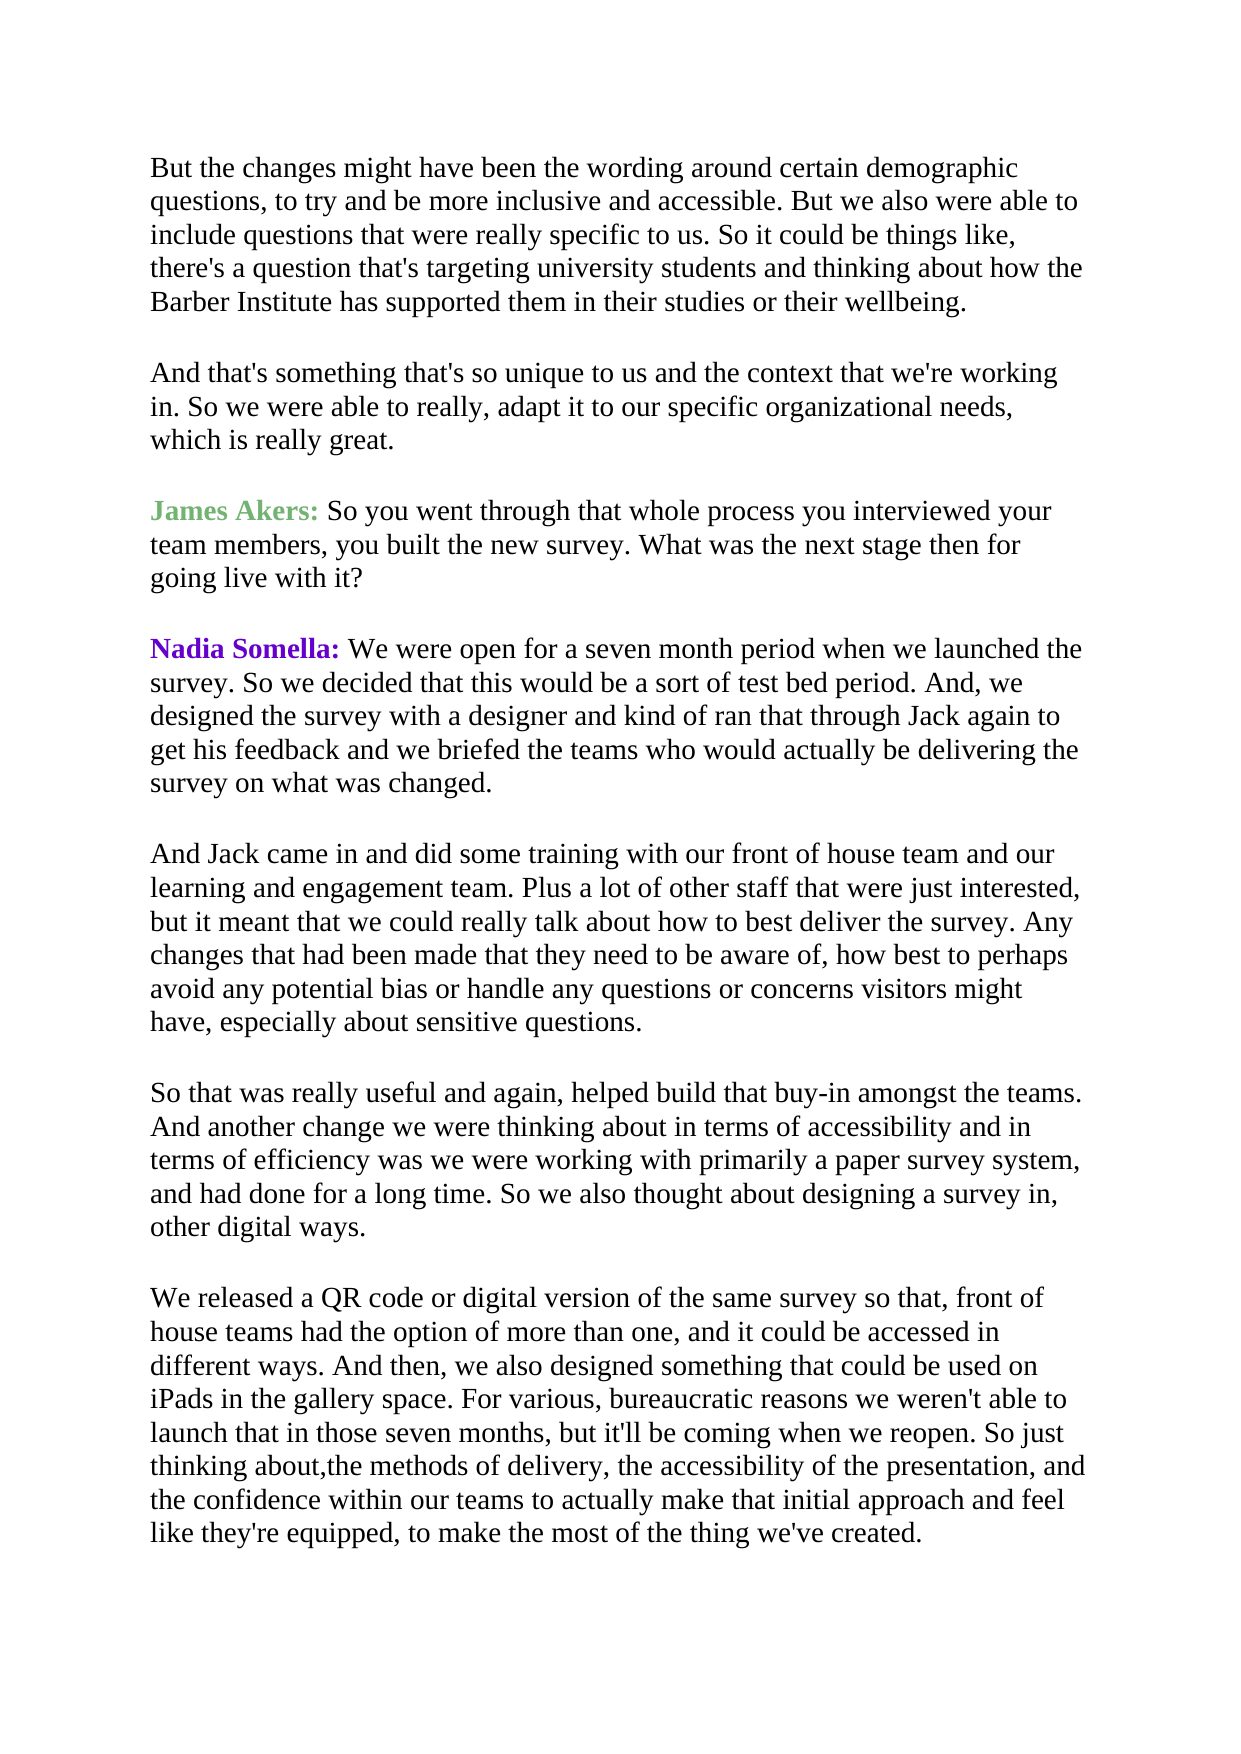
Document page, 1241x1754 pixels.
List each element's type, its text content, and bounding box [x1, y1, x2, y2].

text James Akers: So you went through that whole process you interviewed your team members, you built the new survey. What was the next stage then for going live with it? [150, 493, 1090, 594]
text And that's something that's so unique to us and the context that we're working in. So we were able to really, adapt it to our specific organizational needs, which is really great. [150, 355, 1090, 456]
text We released a QR code or digital version of the same survey so that, front of house teams had the option of more than one, and it could be accessed in different ways. And then, we also designed something that could be used on iPads in the gallery space. For various, bureaucratic reasons we weren't able to launch that in those seven months, but it'll be coming when we reopen. So just thinking about,the methods of delivery, the accessibility of the presentation, and the confidence within our teams to actually make that initial approach and feel like they're equipped, to make the most of the thing we've created. [150, 1281, 1090, 1549]
text Nadia Somella: We were open for a seven month period when we launched the survey. So we decided that this would be a sort of test bed period. And, we designed the survey with a designer and kind of ran that through Jack again to get his feedback and we briefed the teams who would actually be delivering the survey on what was changed. [150, 631, 1090, 799]
text So that was really useful and again, helped build that buy-in amongst the teams. And another change we were thinking about in terms of accessibility and in terms of efficiency was we were working with primarily a paper survey system, and had done for a long time. So we also thought about designing a survey in, other digital ways. [150, 1075, 1090, 1243]
text But the changes might have been the wording around certain demographic questions, to try and be more inclusive and accessible. But we also were able to include questions that were really specific to us. So it could be things like, there's a question that's targeting university students and thinking about how the Barber Institute has supported them in their studies or their wellbeing. [150, 150, 1090, 318]
text And Jack came in and did some training with our front of house team and our learning and engagement team. Plus a lot of other staff that were just interested, but it meant that we could really talk about how to best deliver the survey. Any changes that had been made that they need to be aware of, how best to perhaps avoid any potential bias or handle any questions or concerns visitors might have, especially about sensitive questions. [150, 837, 1090, 1038]
